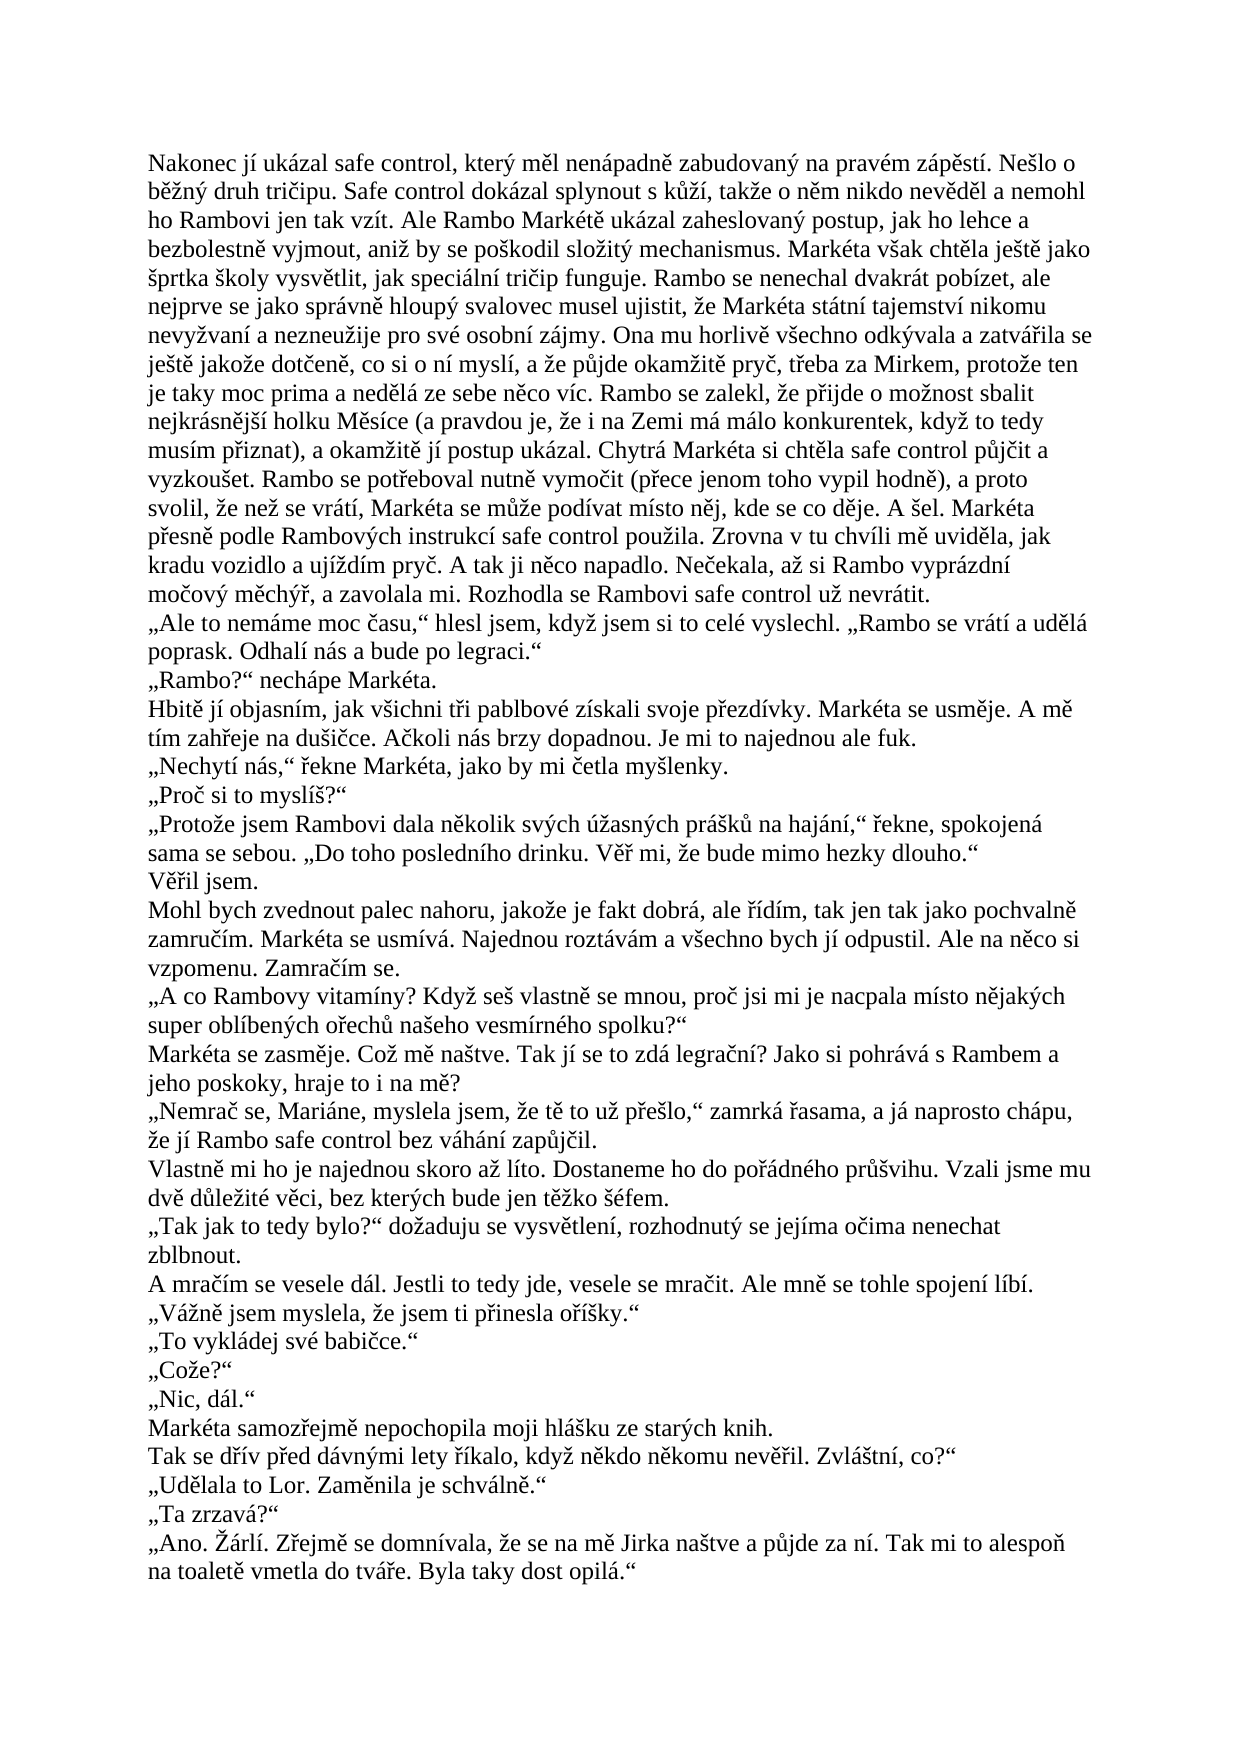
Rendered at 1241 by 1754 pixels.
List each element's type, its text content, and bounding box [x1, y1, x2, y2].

text Věřil jsem. [148, 866, 1093, 895]
text „Nemrač se, Mariáne, myslela jsem, že tě to už přešlo,“ zamrká řasama, a já naprosto chápu, že jí Rambo safe control bez váhání zapůjčil. Vlastně mi ho je najednou skoro až líto. Dostaneme ho do pořádného průšvihu. Vzali jsme mu dvě důležité věci, bez kterých bude jen těžko šéfem. [148, 1096, 1093, 1211]
text Hbitě jí objasním, jak všichni tři pablbové získali svoje přezdívky. Markéta se usměje. A mě tím zahřeje na dušičce. Ačkoli nás brzy dopadnou. Je mi to najednou ale fuk. „Nechytí nás,“ řekne Markéta, jako by mi četla myšlenky. [148, 694, 1093, 780]
text „Proč si to myslíš?“ [148, 780, 1093, 809]
text „Protože jsem Rambovi dala několik svých úžasných prášků na hajání,“ řekne, spokojená sama se sebou. „Do toho posledního drinku. Věř mi, že bude mimo hezky dlouho.“ [148, 809, 1093, 866]
text Markéta se zasměje. Což mě naštve. Tak jí se to zdá legrační? Jako si pohrává s Rambem a jeho poskoky, hraje to i na mě? [148, 1039, 1093, 1096]
text „Tak jak to tedy bylo?“ dožaduju se vysvětlení, rozhodnutý se jejíma očima nenechat zblbnout. [148, 1211, 1093, 1269]
text „Ano. Žárlí. Zřejmě se domnívala, že se na mě Jirka naštve a půjde za ní. Tak mi to alespoň na toaletě vmetla do tváře. Byla taky dost opilá.“ [148, 1528, 1093, 1585]
text „Ta zrzavá?“ [148, 1499, 1093, 1528]
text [148, 148, 1093, 608]
text „A co Rambovy vitamíny? Když seš vlastně se mnou, proč jsi mi je nacpala místo nějakých super oblíbených ořechů našeho vesmírného spolku?“ [148, 981, 1093, 1039]
text „Cože?“ [148, 1355, 1093, 1384]
text „Nic, dál.“ Markéta samozřejmě nepochopila moji hlášku ze starých knih. Tak se dřív před dávnými lety říkalo, když někdo někomu nevěřil. Zvláštní, co?“ „Udělala to Lor. Zaměnila je schválně.“ [148, 1384, 1093, 1499]
text A mračím se vesele dál. Jestli to tedy jde, vesele se mračit. Ale mně se tohle spojení líbí. „Vážně jsem myslela, že jsem ti přinesla oříšky.“ „To vykládej své babičce.“ [148, 1269, 1093, 1355]
text Mohl bych zvednout palec nahoru, jakože je fakt dobrá, ale řídím, tak jen tak jako pochvalně zamručím. Markéta se usmívá. Najednou roztávám a všechno bych jí odpustil. Ale na něco si vzpomenu. Zamračím se. [148, 895, 1093, 981]
text „Ale to nemáme moc času,“ hlesl jsem, když jsem si to celé vyslechl. „Rambo se vrátí a udělá poprask. Odhalí nás a bude po legraci.“ [148, 608, 1093, 665]
text „Rambo?“ nechápe Markéta. [148, 665, 1093, 694]
